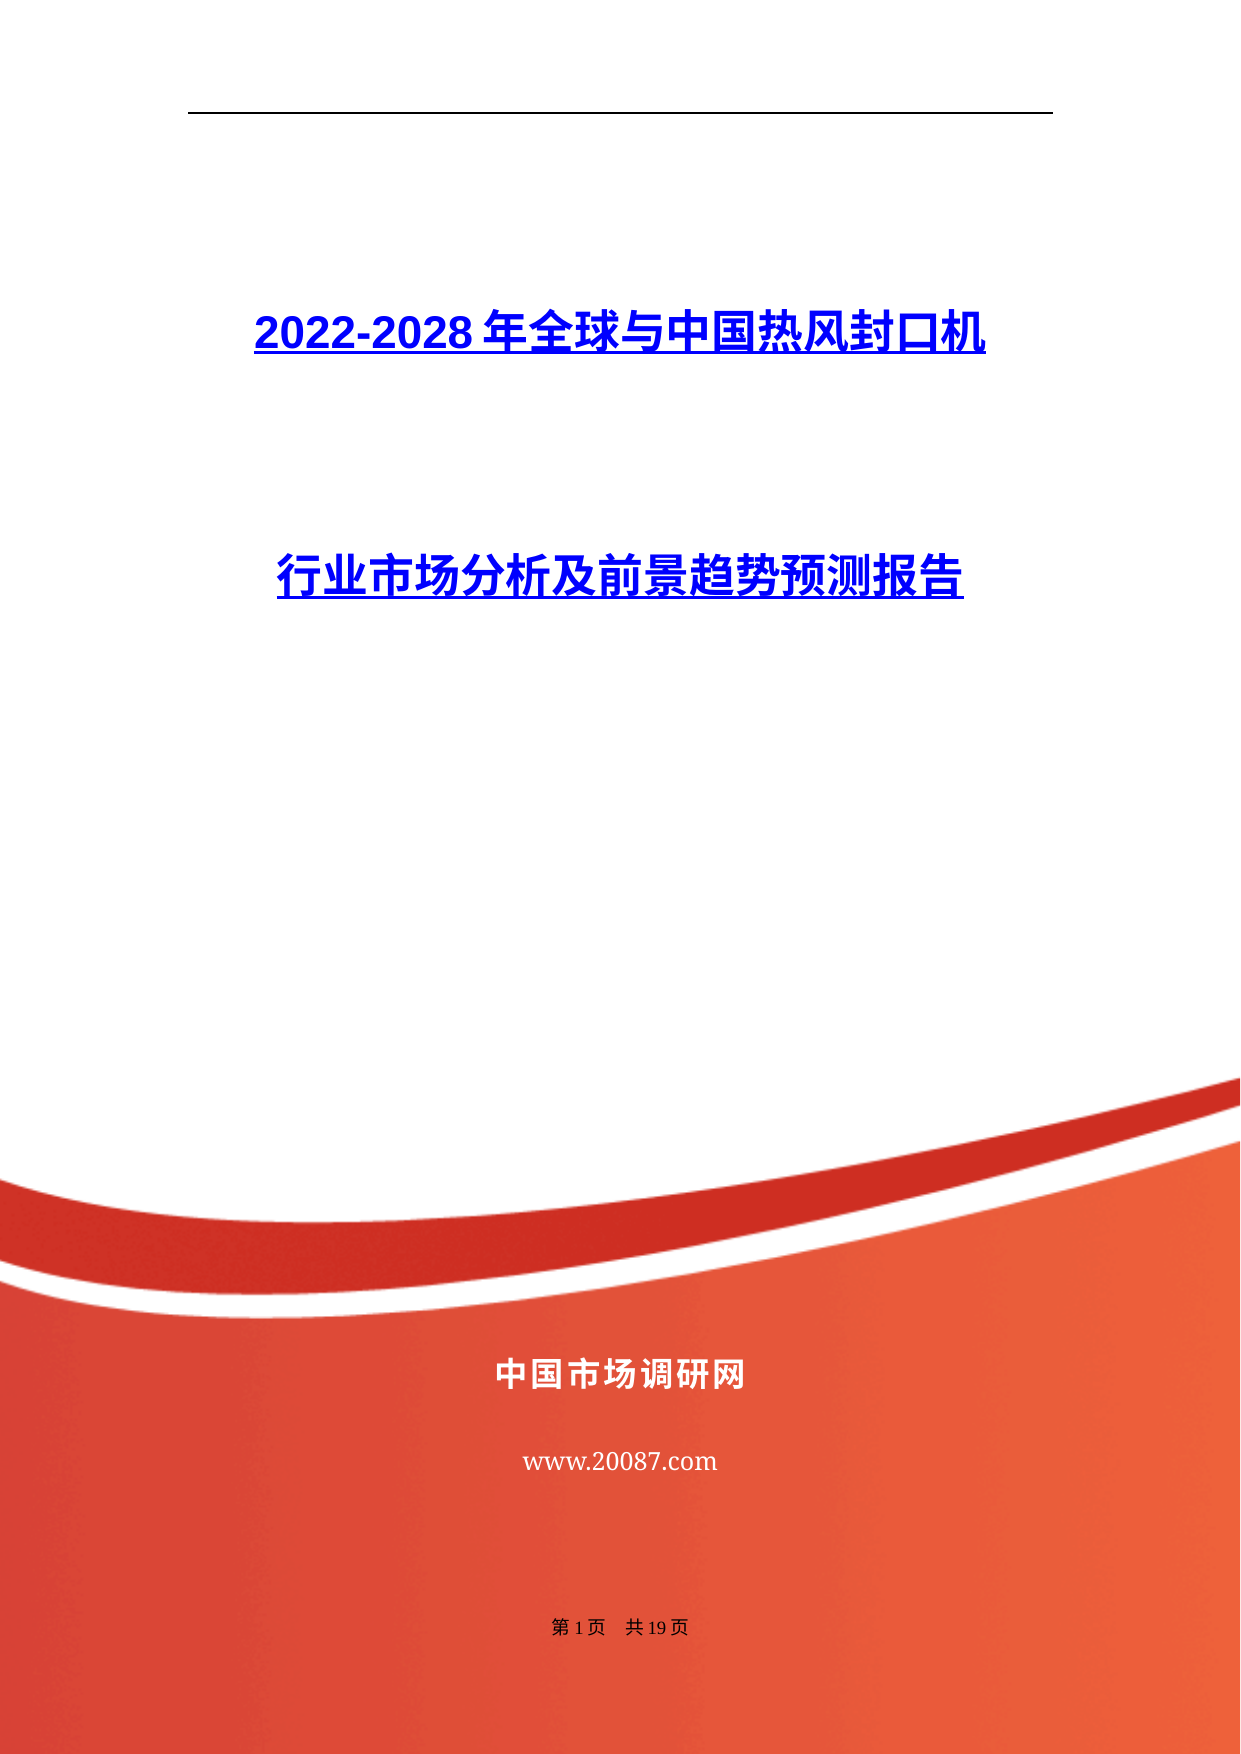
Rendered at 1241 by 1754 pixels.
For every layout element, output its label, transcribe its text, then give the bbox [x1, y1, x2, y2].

subtitle 中国市场调研网 [187, 1339, 1053, 1404]
table_header 2022-2028年全球与中国热风封口机行业市场分析及前景趋势预测报告 [188, 207, 1053, 773]
picture [0, 1006, 1241, 1754]
text www.20087.com [187, 1428, 1053, 1493]
